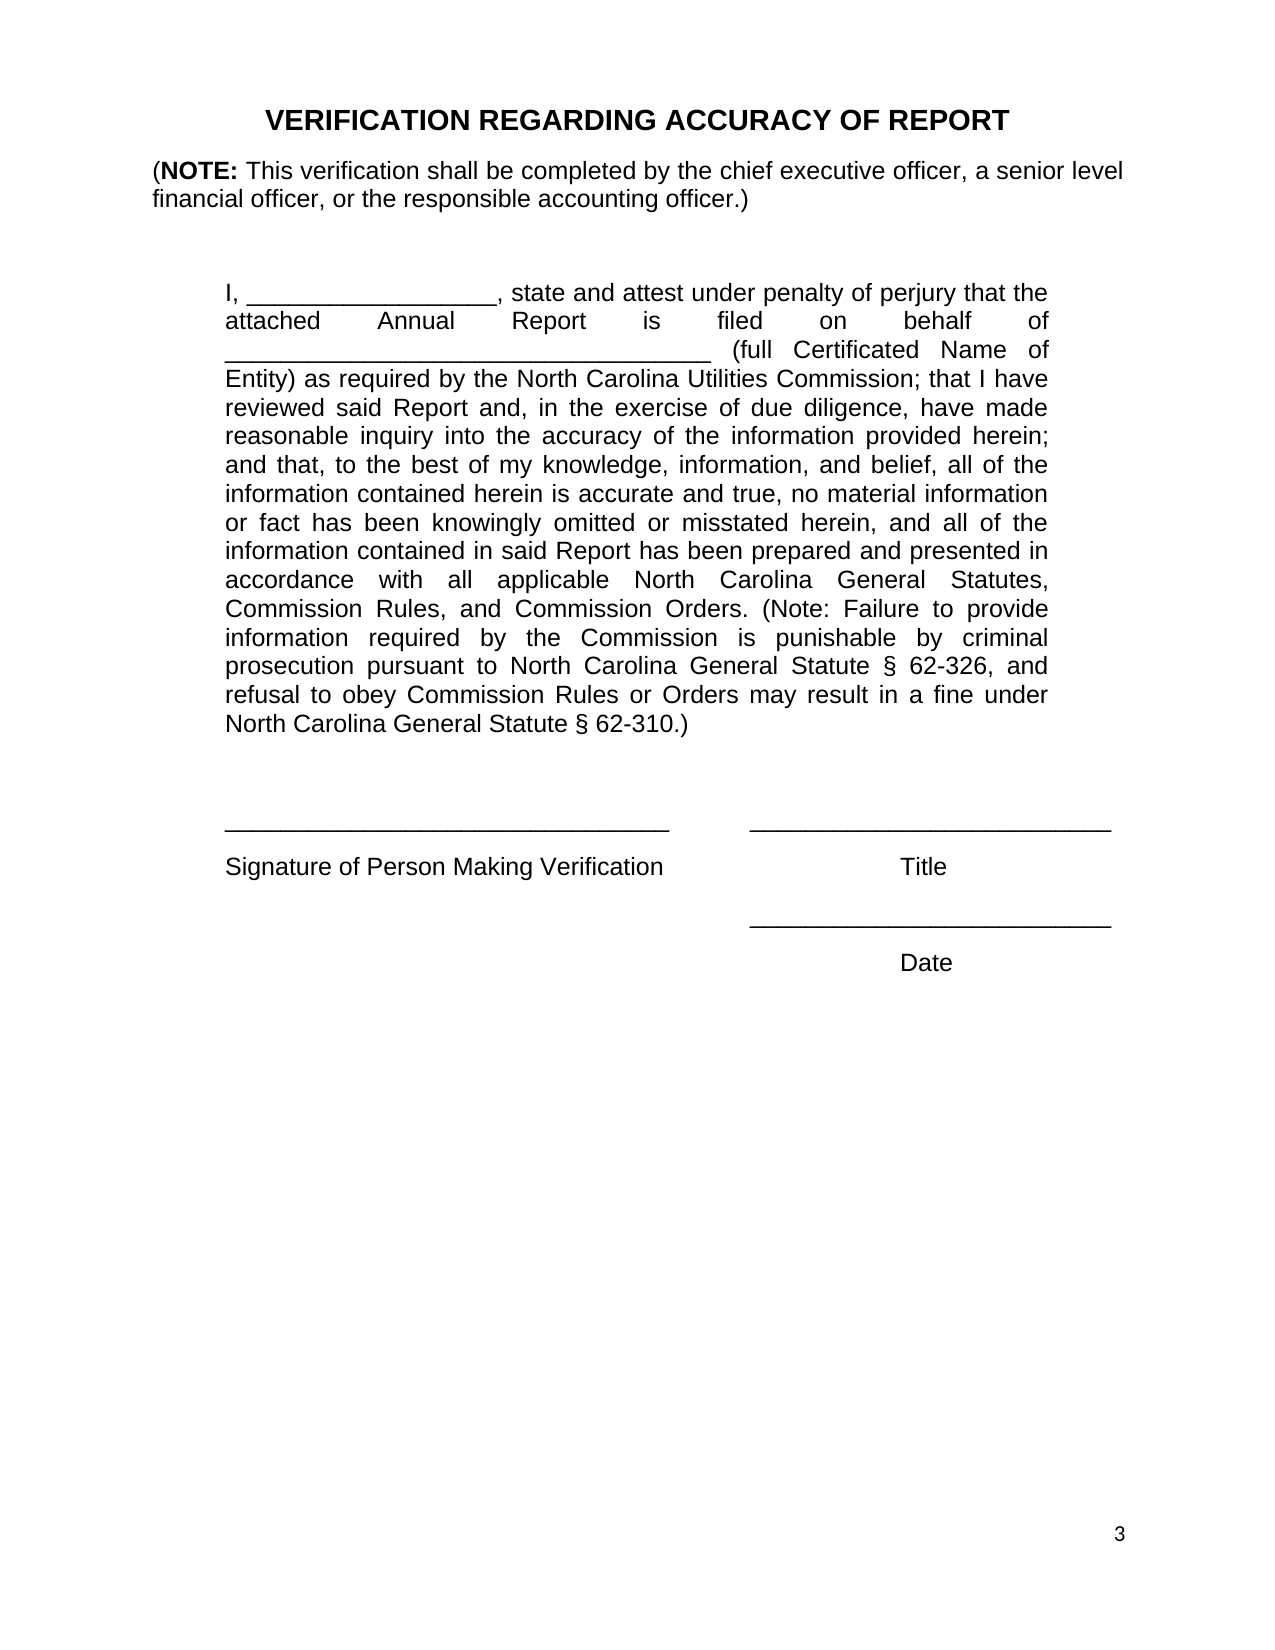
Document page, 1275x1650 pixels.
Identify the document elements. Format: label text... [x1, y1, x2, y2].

text I, __________________, state and attest under penalty of perjury that the attached Annual Report is filed on behalf of ___________________________________ (full Certificated Name of Entity) as required by the North Carolina Utilities Commission; that I have reviewed said Report and, in the exercise of due diligence, have made reasonable inquiry into the accuracy of the information provided herein; and that, to the best of my knowledge, information, and belief, all of the information contained herein is accurate and true, no material information or fact has been knowingly omitted or misstated herein, and all of the information contained in said Report has been prepared and presented in accordance with all applicable North Carolina General Statutes, Commission Rules, and Commission Orders. (Note: Failure to provide information required by the Commission is punishable by criminal prosecution pursuant to North Carolina General Statute § 62-326, and refusal to obey Commission Rules or Orders may result in a fine under North Carolina General Statute § 62-310.) [225, 278, 1050, 738]
text VERIFICATION REGARDING ACCURACY OF REPORT [150, 103, 1125, 137]
text Date [152, 948, 1125, 977]
text __________________________ [152, 900, 1125, 929]
text Signature of Person Making Verification Title [152, 852, 1125, 881]
text (NOTE: This verification shall be completed by the chief executive officer, a senior level financial officer, or the responsible accounting officer.) [152, 156, 1125, 213]
text ________________________________ __________________________ [152, 804, 1125, 833]
